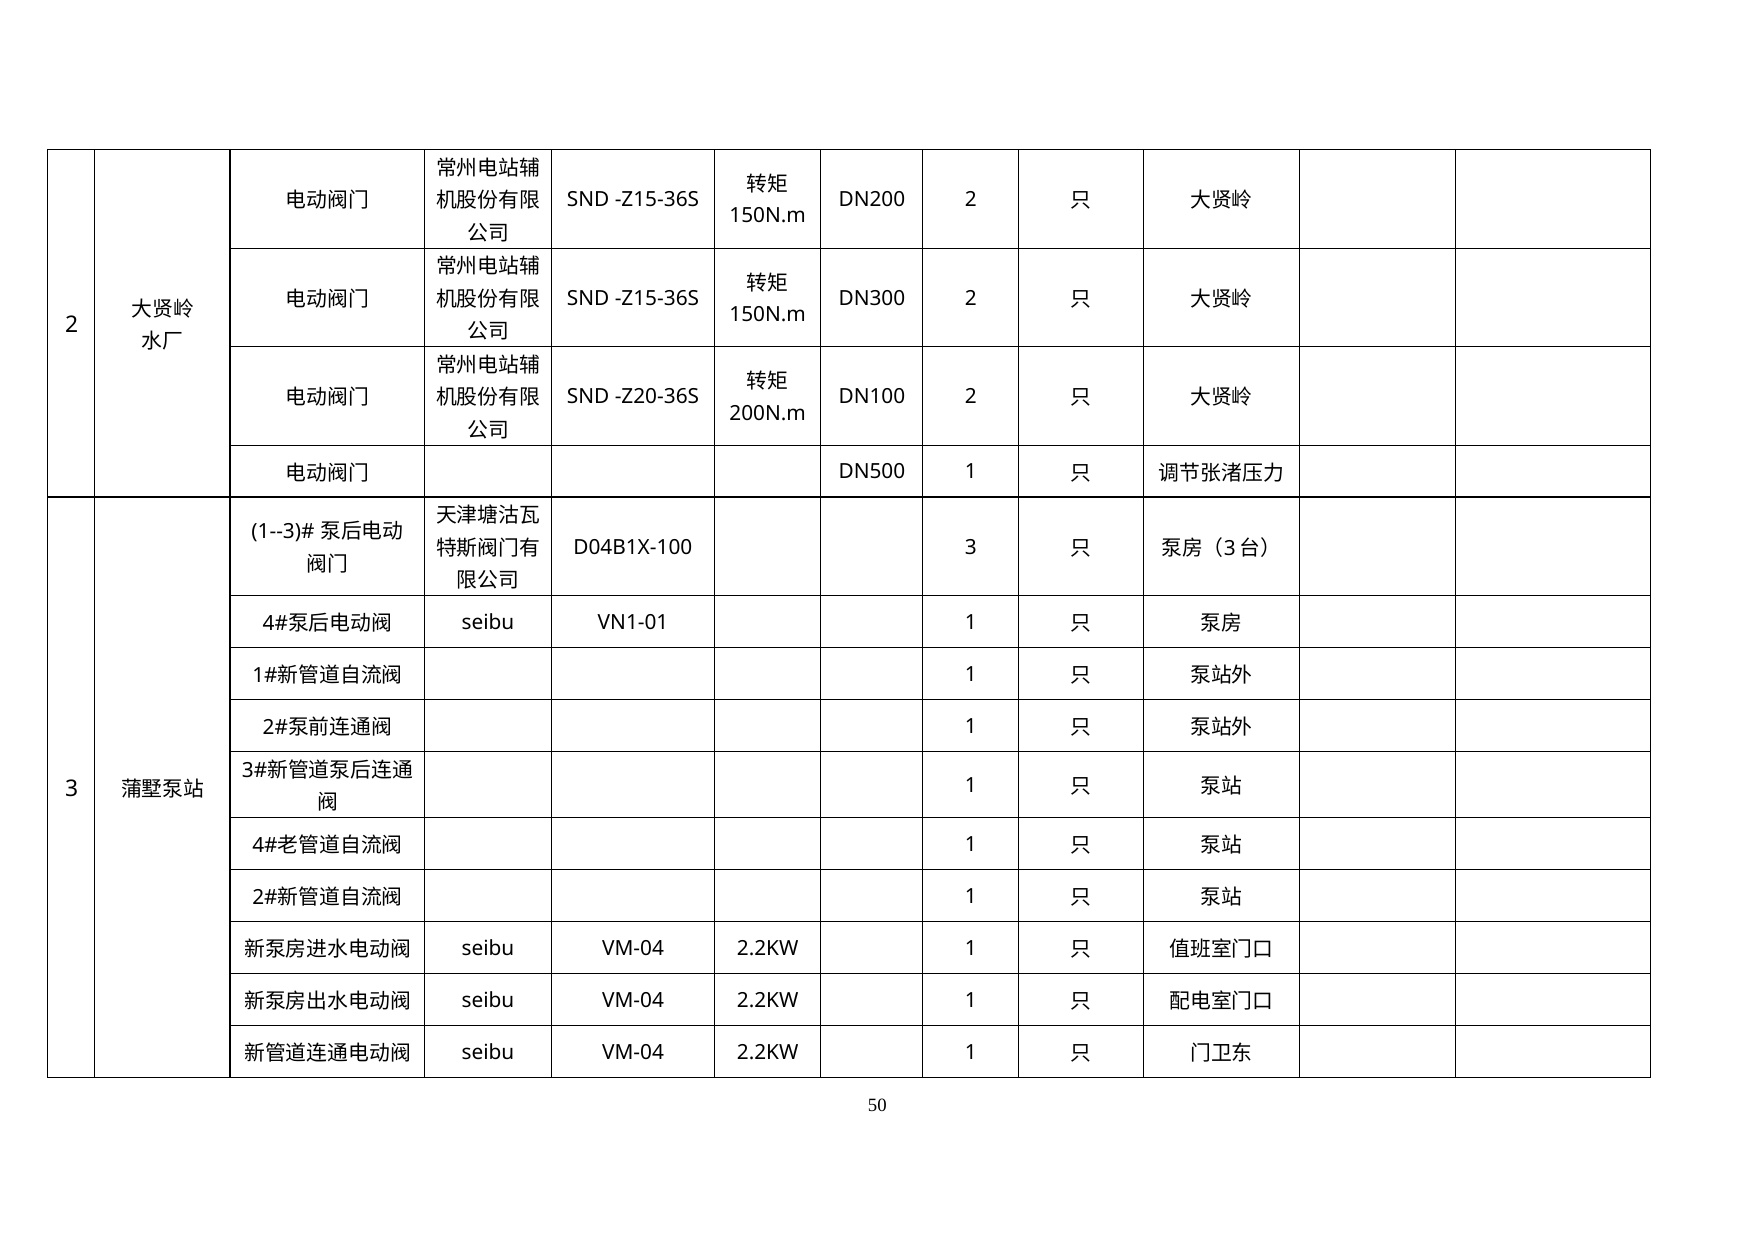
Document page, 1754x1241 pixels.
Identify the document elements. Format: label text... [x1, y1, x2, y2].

table_cell [1456, 818, 1650, 869]
table_cell DN500 [821, 446, 922, 496]
table_cell 只 [1019, 700, 1143, 751]
table_cell 只 [1019, 870, 1143, 921]
table_cell 1 [923, 648, 1018, 699]
table_cell [715, 818, 820, 869]
table_cell [1300, 818, 1455, 869]
table_cell 3 [923, 498, 1018, 595]
table_cell 大贤岭 [1144, 249, 1299, 346]
table_cell [1300, 870, 1455, 921]
table_cell [552, 700, 714, 751]
table_cell 只 [1019, 974, 1143, 1025]
table_cell [1456, 596, 1650, 647]
table_cell [821, 1026, 922, 1077]
table_cell 只 [1019, 150, 1143, 247]
table_cell 泵站 [1144, 870, 1299, 921]
table_cell SND -Z20-36S [552, 347, 714, 444]
table_cell 只 [1019, 347, 1143, 444]
table_cell 1 [923, 870, 1018, 921]
table_cell [425, 700, 551, 751]
table_cell 1 [923, 752, 1018, 817]
table_cell 只 [1019, 498, 1143, 595]
table_cell 2.2KW [715, 922, 820, 973]
table_cell [1300, 446, 1455, 496]
table_cell 泵站外 [1144, 648, 1299, 699]
table_cell 常州电站辅机股份有限公司 [425, 150, 551, 247]
table_cell 1 [923, 1026, 1018, 1077]
table_cell 电动阀门 [231, 249, 424, 346]
table_cell 2 [923, 150, 1018, 247]
table_cell VM-04 [552, 922, 714, 973]
table_cell [715, 498, 820, 595]
table_cell 4#老管道自流阀 [231, 818, 424, 869]
table_cell [821, 700, 922, 751]
table_cell 转矩150N.m [715, 249, 820, 346]
table_cell 2.2KW [715, 974, 820, 1025]
table_cell 只 [1019, 648, 1143, 699]
table_cell seibu [425, 974, 551, 1025]
table_cell 1 [923, 700, 1018, 751]
table_cell 新管道连通电动阀 [231, 1026, 424, 1077]
table_cell DN300 [821, 249, 922, 346]
table_cell [1300, 752, 1455, 817]
table_cell 1 [923, 596, 1018, 647]
table_cell 新泵房出水电动阀 [231, 974, 424, 1025]
table_cell 泵房 [1144, 596, 1299, 647]
table_cell [1456, 922, 1650, 973]
table_cell 大贤岭 [1144, 347, 1299, 444]
table_cell 只 [1019, 446, 1143, 496]
table_cell 调节张渚压力 [1144, 446, 1299, 496]
table_cell 2#泵前连通阀 [231, 700, 424, 751]
table_cell 2#新管道自流阀 [231, 870, 424, 921]
table_cell [552, 870, 714, 921]
table_cell 转矩200N.m [715, 347, 820, 444]
table_cell [1456, 648, 1650, 699]
table_cell 泵房（3台） [1144, 498, 1299, 595]
table_cell [1300, 1026, 1455, 1077]
table_cell 泵站 [1144, 752, 1299, 817]
table_cell (1--3)# 泵后电动阀门 [231, 498, 424, 595]
table_cell [425, 446, 551, 496]
table_cell [821, 752, 922, 817]
table_cell [821, 974, 922, 1025]
table_cell [1456, 1026, 1650, 1077]
table_cell [552, 818, 714, 869]
table_cell [821, 870, 922, 921]
table_cell [552, 648, 714, 699]
table_cell [821, 922, 922, 973]
table_cell [1456, 700, 1650, 751]
table_cell [1456, 249, 1650, 346]
table_cell [1300, 922, 1455, 973]
table_cell [821, 818, 922, 869]
table_cell [425, 870, 551, 921]
table_cell seibu [425, 1026, 551, 1077]
table_cell VM-04 [552, 1026, 714, 1077]
table_cell [715, 446, 820, 496]
table_cell [715, 752, 820, 817]
table_cell [1456, 150, 1650, 247]
table_cell seibu [425, 922, 551, 973]
table_cell 大贤岭 水厂 [95, 150, 229, 496]
table_cell [425, 648, 551, 699]
table_cell [1300, 347, 1455, 444]
table_cell 大贤岭 [1144, 150, 1299, 247]
table_cell [821, 498, 922, 595]
table_cell [1300, 596, 1455, 647]
table_cell [1300, 974, 1455, 1025]
table_cell 3 [48, 498, 94, 1077]
table_cell DN200 [821, 150, 922, 247]
table_cell [1456, 870, 1650, 921]
table_cell 电动阀门 [231, 446, 424, 496]
table_cell [1300, 150, 1455, 247]
table_cell seibu [425, 596, 551, 647]
table_cell 2 [923, 347, 1018, 444]
table_cell [821, 648, 922, 699]
table_cell [1300, 700, 1455, 751]
table_cell 蒲墅泵站 [95, 498, 229, 1077]
table_cell 3#新管道泵后连通阀 [231, 752, 424, 817]
table_cell VN1-01 [552, 596, 714, 647]
table_cell 1 [923, 818, 1018, 869]
table_cell 2.2KW [715, 1026, 820, 1077]
table_cell [1300, 648, 1455, 699]
table_cell [1456, 446, 1650, 496]
table_cell 只 [1019, 922, 1143, 973]
table_cell 只 [1019, 1026, 1143, 1077]
table_cell 只 [1019, 818, 1143, 869]
table_cell 配电室门口 [1144, 974, 1299, 1025]
table_cell SND -Z15-36S [552, 249, 714, 346]
table_cell 只 [1019, 596, 1143, 647]
table_cell [715, 700, 820, 751]
table_cell 4#泵后电动阀 [231, 596, 424, 647]
table_cell [1456, 974, 1650, 1025]
table_cell [552, 446, 714, 496]
table_cell 1#新管道自流阀 [231, 648, 424, 699]
table_cell [425, 818, 551, 869]
table_cell [1456, 752, 1650, 817]
table_cell [1456, 498, 1650, 595]
table_cell [552, 752, 714, 817]
table_cell 1 [923, 446, 1018, 496]
table_cell [715, 596, 820, 647]
table_cell 转矩150N.m [715, 150, 820, 247]
table_cell [1456, 347, 1650, 444]
table_cell 2 [48, 150, 94, 496]
table_cell 新泵房进水电动阀 [231, 922, 424, 973]
table_cell 值班室门口 [1144, 922, 1299, 973]
table_cell 门卫东 [1144, 1026, 1299, 1077]
table_cell 常州电站辅机股份有限公司 [425, 347, 551, 444]
table_cell 1 [923, 922, 1018, 973]
table_cell 电动阀门 [231, 150, 424, 247]
table_cell [1300, 249, 1455, 346]
table_cell VM-04 [552, 974, 714, 1025]
table_cell DN100 [821, 347, 922, 444]
table_cell [715, 870, 820, 921]
table_cell [821, 596, 922, 647]
table_cell 泵站外 [1144, 700, 1299, 751]
table_cell [1300, 498, 1455, 595]
table_cell 天津塘沽瓦特斯阀门有限公司 [425, 498, 551, 595]
table_cell 只 [1019, 249, 1143, 346]
table_cell 2 [923, 249, 1018, 346]
table_cell 常州电站辅机股份有限公司 [425, 249, 551, 346]
table_cell [425, 752, 551, 817]
table_cell 电动阀门 [231, 347, 424, 444]
table_cell 泵站 [1144, 818, 1299, 869]
table_cell [715, 648, 820, 699]
table_cell 1 [923, 974, 1018, 1025]
table_cell SND -Z15-36S [552, 150, 714, 247]
table_cell D04B1X-100 [552, 498, 714, 595]
table_cell 只 [1019, 752, 1143, 817]
